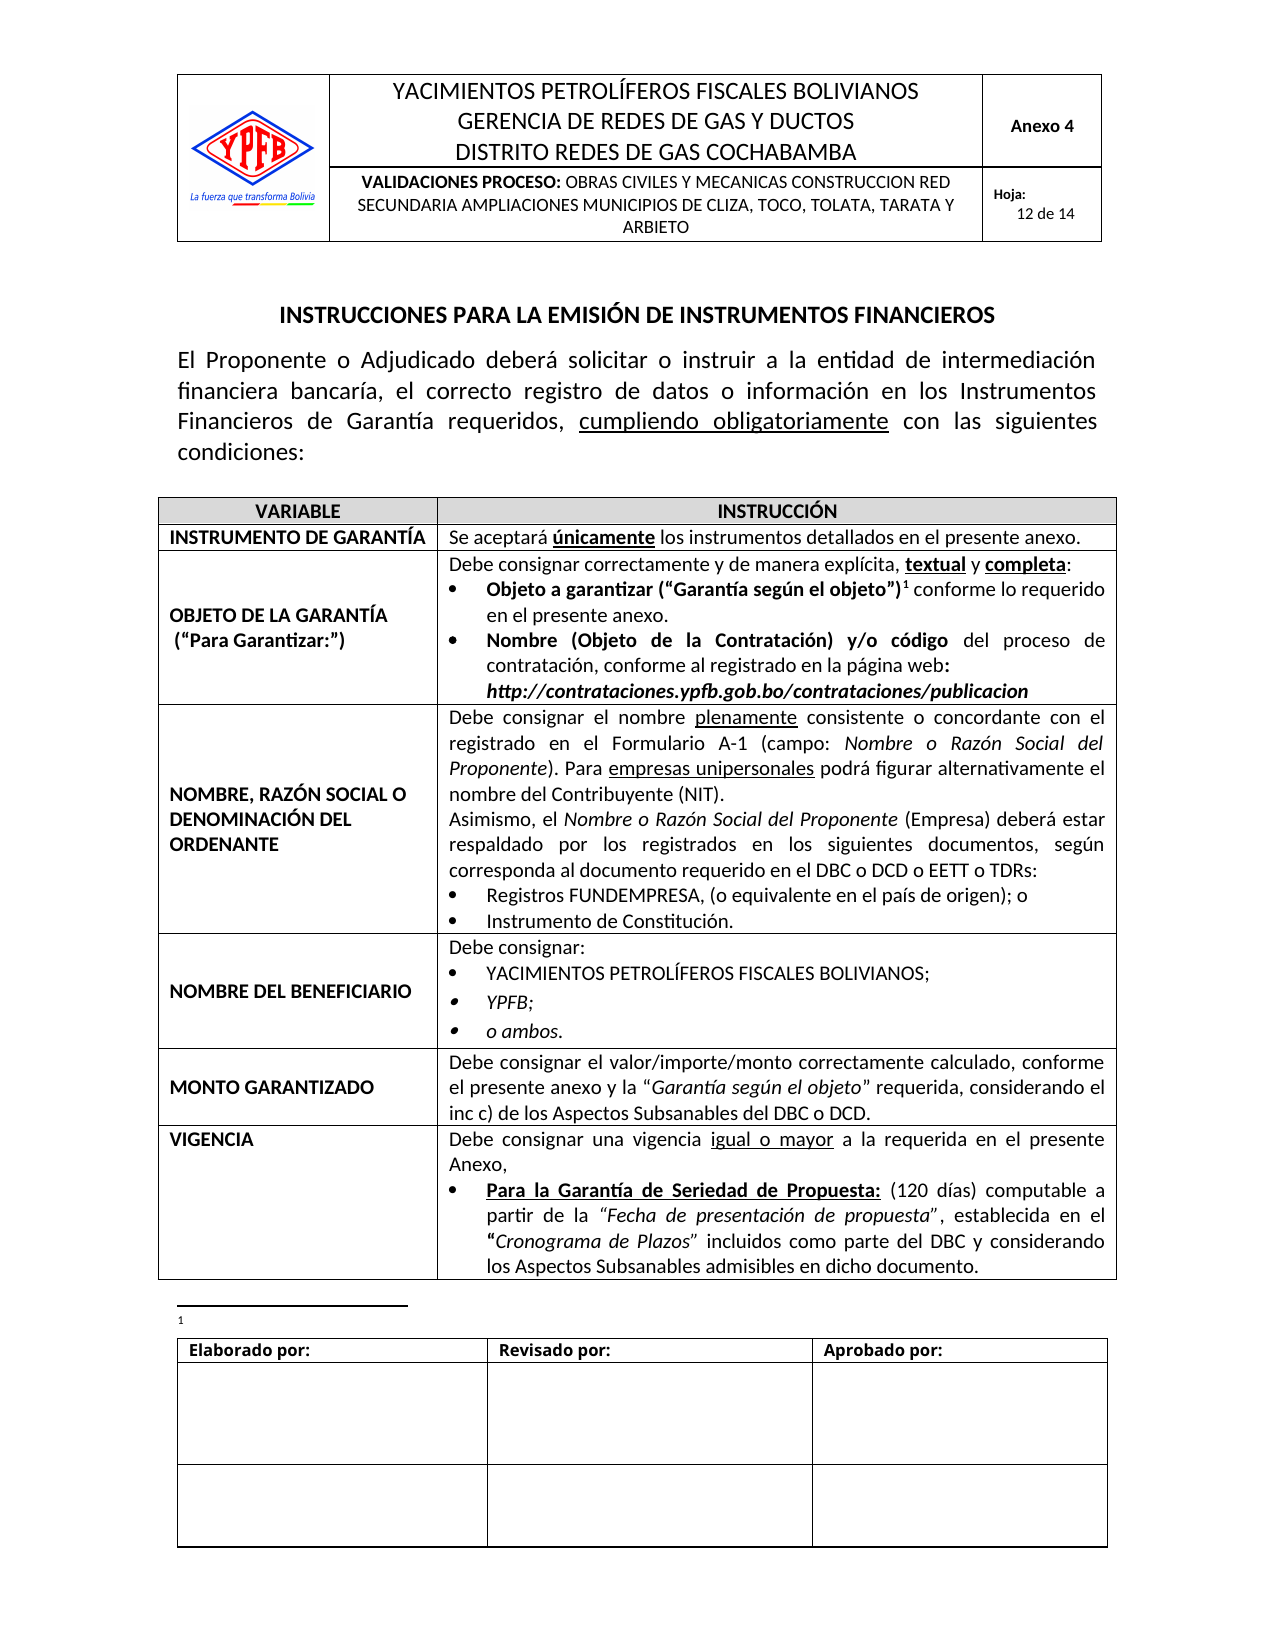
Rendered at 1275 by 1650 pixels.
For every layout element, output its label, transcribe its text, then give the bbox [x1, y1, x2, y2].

table_cell Se aceptará únicamente los instrumentos detallados en el presente anexo. [438, 525, 1116, 550]
table_cell VIGENCIA [159, 1126, 437, 1279]
table_header VARIABLE [159, 498, 437, 523]
table_cell Debe consignar el valor/importe/monto correctamente calculado, conforme el presente anexo y la “Garantía según el objeto” requerida, considerando el inc c) de los Aspectos Subsanables del DBC o DCD. [438, 1049, 1116, 1125]
table_cell NOMBRE, RAZÓN SOCIAL O DENOMINACIÓN DEL ORDENANTE [159, 705, 437, 933]
table_header INSTRUCCIÓN [438, 498, 1116, 523]
text INSTRUCCIONES PARA LA EMISIÓN DE INSTRUMENTOS FINANCIEROS [177, 299, 1098, 329]
table_cell Debe consignar correctamente y de manera explícita, textual y completa: Objeto a garantizar (“Garantía según el objeto”) conforme lo requerido en el presente anexo. Nombre (Objeto de la Contratación) y/o código del proceso de contratación, conforme al registrado en la página web: http://contrataciones.ypfb.gob.bo/contrataciones/publicacion [438, 551, 1116, 703]
table_cell Debe consignar: YACIMIENTOS PETROLÍFEROS FISCALES BOLIVIANOS; YPFB; o ambos. [438, 934, 1116, 1048]
table_cell OBJETO DE LA GARANTÍA (“Para Garantizar:”) [159, 551, 437, 703]
picture [188, 105, 316, 211]
table_cell Debe consignar el nombre plenamente consistente o concordante con el registrado en el Formulario A-1 (campo: Nombre o Razón Social del Proponente). Para empresas unipersonales podrá figurar alternativamente el nombre del Contribuyente (NIT). Asimismo, el Nombre o Razón Social del Proponente (Empresa) deberá estar respaldado por los registrados en los siguientes documentos, según corresponda al documento requerido en el DBC o DCD o EETT o TDRs: Registros FUNDEMPRESA, (o equivalente en el país de origen); o Instrumento de Constitución. [438, 705, 1116, 933]
table_cell INSTRUMENTO DE GARANTÍA [159, 525, 437, 550]
text El Proponente o Adjudicado deberá solicitar o instruir a la entidad de intermediación financiera bancaría, el correcto registro de datos o información en los Instrumentos Financieros de Garantía requeridos, cumpliendo obligatoriamente con las siguientes condiciones: [177, 344, 1098, 467]
table_cell NOMBRE DEL BENEFICIARIO [159, 934, 437, 1048]
table_cell MONTO GARANTIZADO [159, 1049, 437, 1125]
